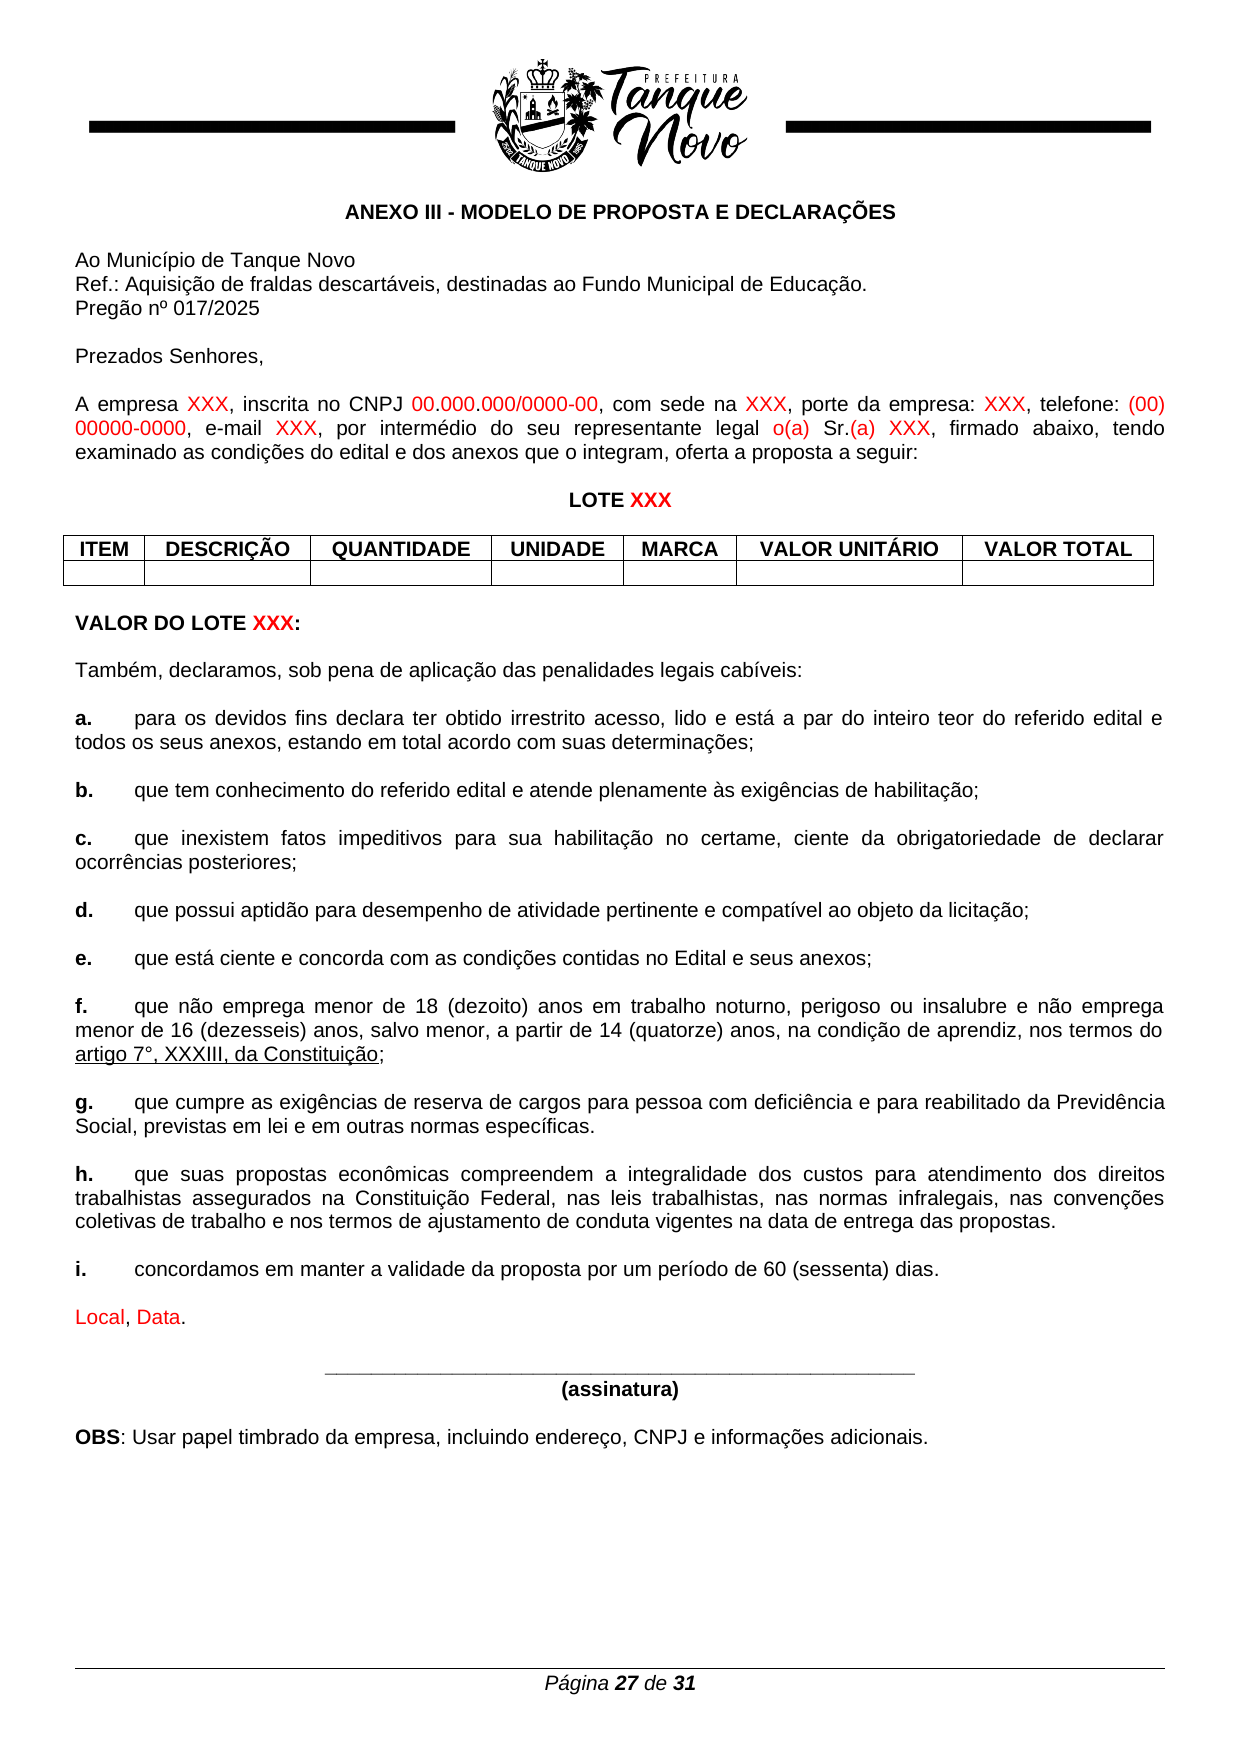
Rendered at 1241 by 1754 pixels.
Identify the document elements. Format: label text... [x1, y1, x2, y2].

list que está ciente e concorda com as condições contidas no Edital e seus anexos; [75, 946, 1165, 970]
table_header ITEM [64, 536, 144, 560]
table_header UNIDADE [492, 536, 623, 560]
list que cumpre as exigências de reserva de cargos para pessoa com deficiência e para reabilitado da Previdência Social, previstas em lei e em outras normas específicas. [75, 1089, 1165, 1137]
table_cell [311, 561, 491, 585]
list para os devidos fins declara ter obtido irrestrito acesso, lido e está a par do inteiro teor do referido edital e todos os seus anexos, estando em total acordo com suas determinações; [75, 706, 1165, 754]
text LOTE XXX [75, 487, 1165, 511]
text VALOR DO LOTE XXX: [75, 610, 1165, 634]
text (assinatura) [75, 1377, 1165, 1401]
text OBS: Usar papel timbrado da empresa, incluindo endereço, CNPJ e informações adicionais. [75, 1425, 1165, 1449]
list que possui aptidão para desempenho de atividade pertinente e compatível ao objeto da licitação; [75, 898, 1165, 922]
table_cell [737, 561, 962, 585]
list que inexistem fatos impeditivos para sua habilitação no certame, ciente da obrigatoriedade de declarar ocorrências posteriores; [75, 826, 1165, 874]
list que tem conhecimento do referido edital e atende plenamente às exigências de habilitação; [75, 778, 1165, 802]
text Prezados Senhores, [75, 344, 1165, 368]
table_cell [492, 561, 623, 585]
text Ref.: Aquisição de fraldas descartáveis, destinadas ao Fundo Municipal de Educação. [75, 272, 1165, 296]
table_cell [145, 561, 310, 585]
text Ao Município de Tanque Novo [75, 248, 1165, 272]
table_header QUANTIDADE [311, 536, 491, 560]
table_cell [64, 561, 144, 585]
text ___________________________________________________ [75, 1353, 1165, 1377]
list concordamos em manter a validade da proposta por um período de 60 (sessenta) dias. [75, 1257, 1165, 1281]
table_header MARCA [624, 536, 736, 560]
text Local, Data. [75, 1305, 1165, 1329]
table_header DESCRIÇÃO [145, 536, 310, 560]
table_cell [624, 561, 736, 585]
list que não emprega menor de 18 (dezoito) anos em trabalho noturno, perigoso ou insalubre e não emprega menor de 16 (dezesseis) anos, salvo menor, a partir de 14 (quatorze) anos, na condição de aprendiz, nos termos do artigo 7°, XXXIII, da Constituição; [75, 994, 1165, 1066]
list que suas propostas econômicas compreendem a integralidade dos custos para atendimento dos direitos trabalhistas assegurados na Constituição Federal, nas leis trabalhistas, nas normas infralegais, nas convenções coletivas de trabalho e nos termos de ajustamento de conduta vigentes na data de entrega das propostas. [75, 1161, 1165, 1233]
text A empresa XXX, inscrita no CNPJ 00.000.000/0000-00, com sede na XXX, porte da empresa: XXX, telefone: (00) 00000-0000, e-mail XXX, por intermédio do seu representante legal o(a) Sr.(a) XXX, firmado abaixo, tendo examinado as condições do edital e dos anexos que o integram, oferta a proposta a seguir: [75, 392, 1165, 463]
text Pregão nº 017/2025 [75, 296, 1165, 320]
table_header VALOR UNITÁRIO [737, 536, 962, 560]
table_cell [963, 561, 1153, 585]
text ANEXO III - MODELO DE PROPOSTA E DECLARAÇÕES [75, 200, 1165, 224]
text Também, declaramos, sob pena de aplicação das penalidades legais cabíveis: [75, 658, 1165, 682]
table_header VALOR TOTAL [963, 536, 1153, 560]
